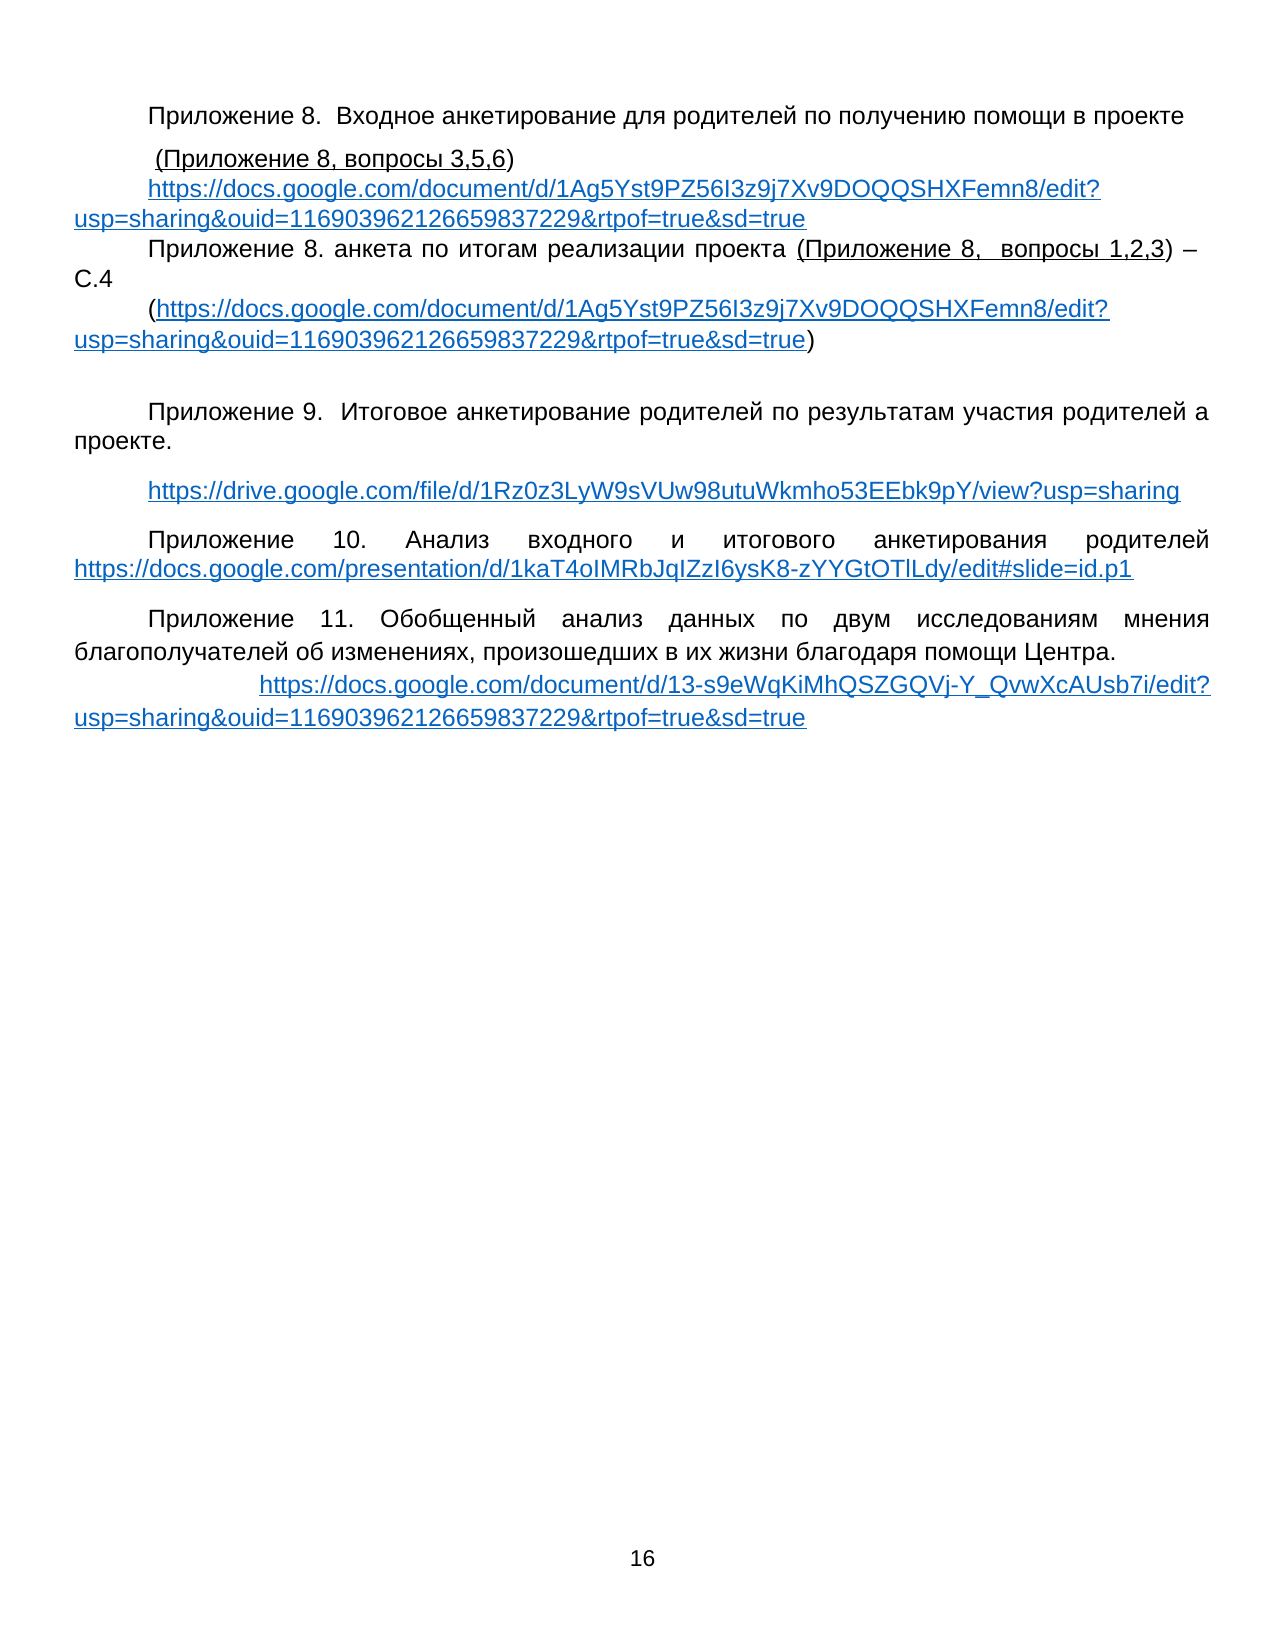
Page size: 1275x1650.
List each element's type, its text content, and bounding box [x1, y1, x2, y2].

list Приложение 11. Обобщенный анализ данных по двум исследованиям мнения благополучателей об изменениях, произошедших в их жизни благодаря помощи Центра. [74, 603, 1211, 665]
text Приложение 8. Входное анкетирование для родителей по получению помощи в проекте [74, 101, 1196, 130]
text Приложение 10. Анализ входного и итогового анкетирования родителей https://docs.google.com/presentation/d/1kaT4oIMRbJqIZzI6ysK8-zYYGtOTlLdy/edit#slide=id.p1 [74, 525, 1211, 583]
list (https://docs.google.com/document/d/1Ag5Yst9PZ56I3z9j7Xv9DOQQSHXFemn8/edit?usp=sharing&ouid=116903962126659837229&rtpof=true&sd=true) [74, 294, 1197, 353]
list (Приложение 8, вопросы 3,5,6) [74, 144, 1197, 173]
list Приложение 8. анкета по итогам реализации проекта (Приложение 8, вопросы 1,2,3) – С.4 [74, 234, 1197, 293]
text https://drive.google.com/file/d/1Rz0z3LyW9sVUw98utuWkmho53EEbk9pY/view?usp=sharing [74, 476, 1211, 504]
list https://docs.google.com/document/d/1Ag5Yst9PZ56I3z9j7Xv9DOQQSHXFemn8/edit?usp=sharing&ouid=116903962126659837229&rtpof=true&sd=true [74, 174, 1197, 233]
text Приложение 9. Итоговое анкетирование родителей по результатам участия родителей а проекте. [74, 397, 1211, 455]
list https://docs.google.com/document/d/13-s9eWqKiMhQSZGQVj-Y_QvwXcAUsb7i/edit?usp=sharing&ouid=116903962126659837229&rtpof=true&sd=true [74, 669, 1211, 731]
